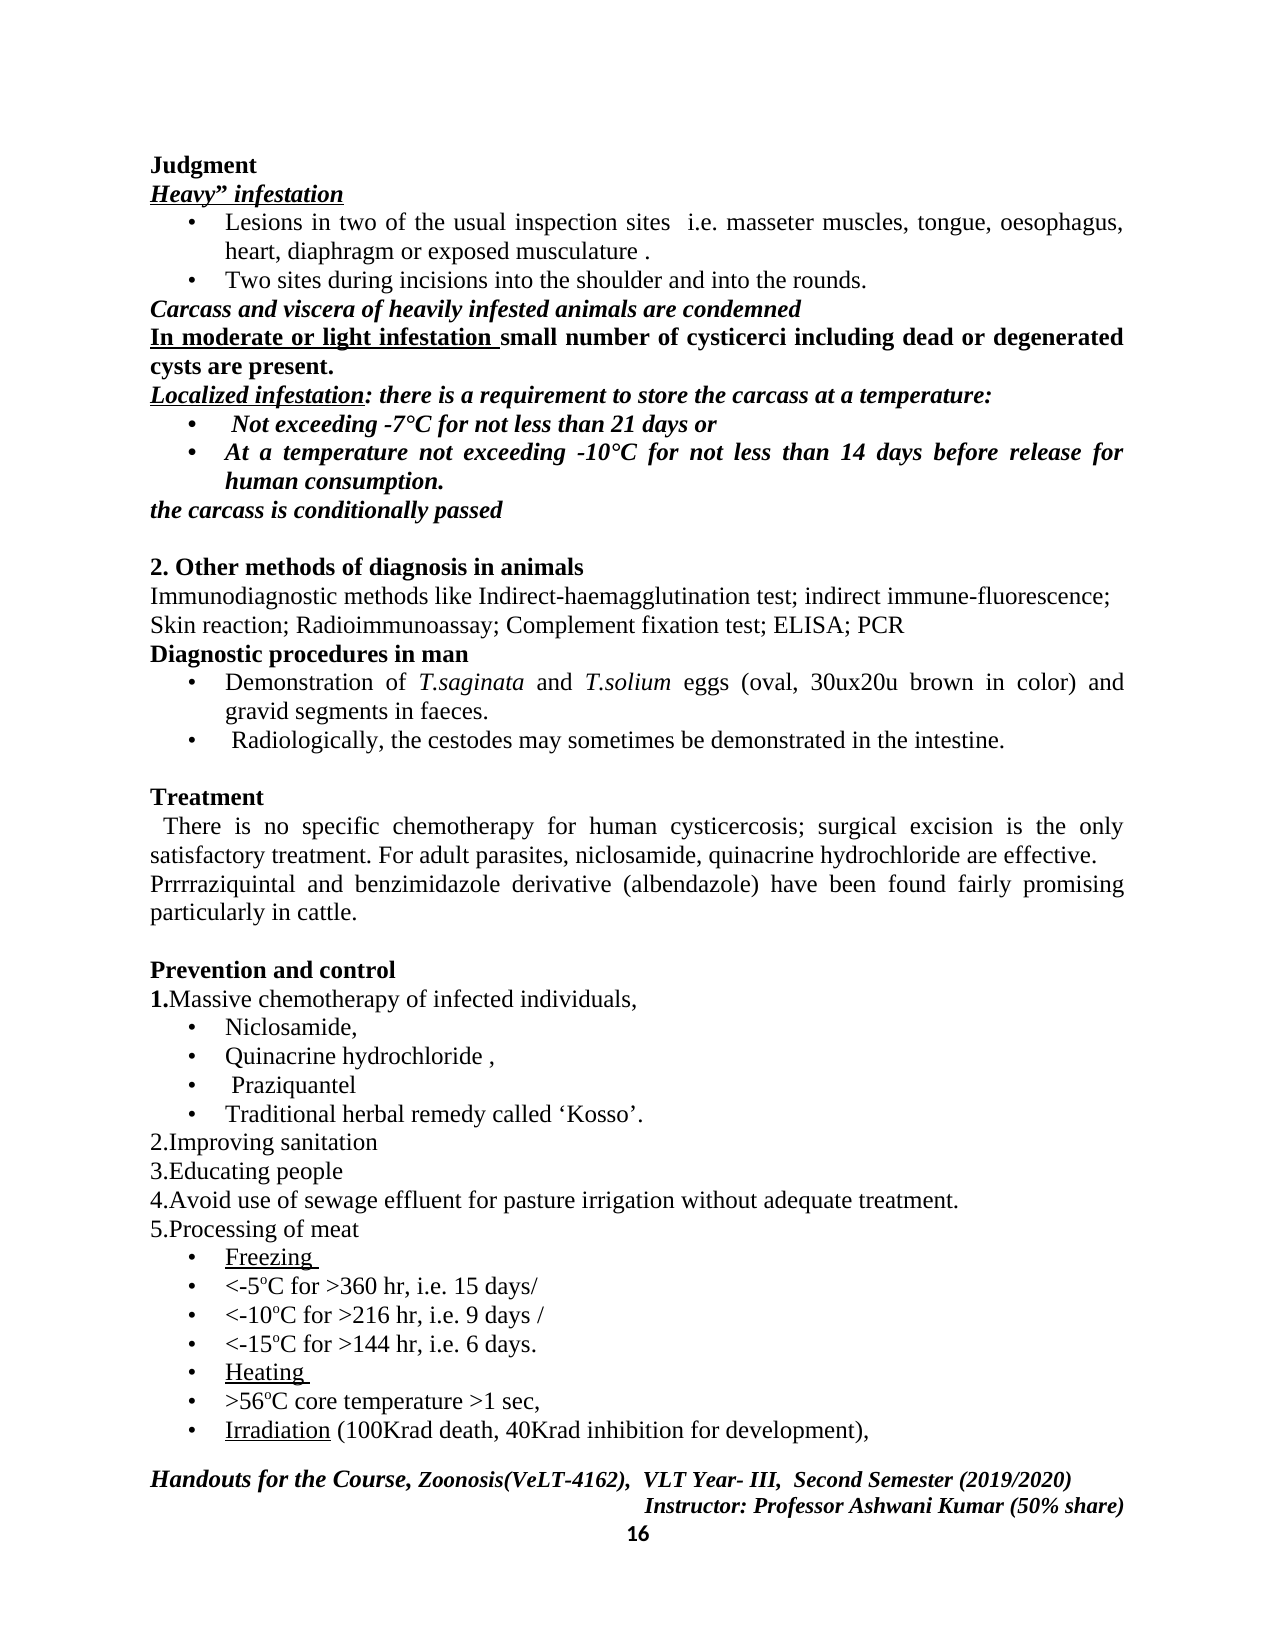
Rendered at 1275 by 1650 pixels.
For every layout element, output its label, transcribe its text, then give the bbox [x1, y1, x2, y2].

text Judgment [150, 150, 1125, 179]
list Quinacrine hydrochloride , [187, 1041, 1125, 1070]
text 3.Educating people [150, 1156, 1125, 1185]
list Radiologically, the cestodes may sometimes be demonstrated in the intestine. [187, 725, 1125, 754]
list Lesions in two of the usual inspection sites i.e. masseter muscles, tongue, oesophagus, heart, diaphragm or exposed musculature . [187, 207, 1125, 265]
list <-10oC for >216 hr, i.e. 9 days / [187, 1300, 1125, 1329]
list Irradiation (100Krad death, 40Krad inhibition for development), [187, 1415, 1125, 1444]
text 1.Massive chemotherapy of infected individuals, [150, 984, 1125, 1012]
text In moderate or light infestation small number of cysticerci including dead or degenerated cysts are present. [150, 322, 1125, 380]
text 2.Improving sanitation [150, 1127, 1125, 1156]
text Immunodiagnostic methods like Indirect-haemagglutination test; indirect immune-fluorescence; [150, 581, 1125, 610]
text Diagnostic procedures in man [150, 639, 1125, 667]
text 4.Avoid use of sewage effluent for pasture irrigation without adequate treatment. [150, 1185, 1125, 1214]
text Treatment [150, 782, 1125, 811]
list Not exceeding -7°C for not less than 21 days or [187, 409, 1125, 437]
list At a temperature not exceeding -10°C for not less than 14 days before release for human consumption. [187, 437, 1125, 495]
text Carcass and viscera of heavily infested animals are condemned [150, 294, 1125, 322]
list Demonstration of T.saginata and T.solium eggs (oval, 30ux20u brown in color) and gravid segments in faeces. [187, 667, 1125, 725]
text Heavy” infestation [150, 179, 1125, 207]
list Heating [187, 1357, 1125, 1386]
text the carcass is conditionally passed [150, 495, 1125, 524]
text There is no specific chemotherapy for human cysticercosis; surgical excision is the only satisfactory treatment. For adult parasites, niclosamide, quinacrine hydrochloride are effective. [150, 811, 1125, 869]
list Niclosamide, [187, 1012, 1125, 1041]
text 5.Processing of meat [150, 1214, 1125, 1242]
text 2. Other methods of diagnosis in animals [150, 552, 1125, 581]
text Skin reaction; Radioimmunoassay; Complement fixation test; ELISA; PCR [150, 610, 1125, 639]
list <-15oC for >144 hr, i.e. 6 days. [187, 1329, 1125, 1357]
text Prrrraziquintal and benzimidazole derivative (albendazole) have been found fairly promising particularly in cattle. [150, 869, 1125, 926]
list Freezing [187, 1242, 1125, 1271]
text Localized infestation: there is a requirement to store the carcass at a temperature: [150, 380, 1125, 409]
list >56oC core temperature >1 sec, [187, 1386, 1125, 1415]
list Traditional herbal remedy called ‘Kosso’. [187, 1099, 1125, 1127]
list <-5oC for >360 hr, i.e. 15 days/ [187, 1271, 1125, 1300]
list Praziquantel [187, 1070, 1125, 1099]
text Prevention and control [150, 955, 1125, 984]
list Two sites during incisions into the shoulder and into the rounds. [187, 265, 1125, 294]
